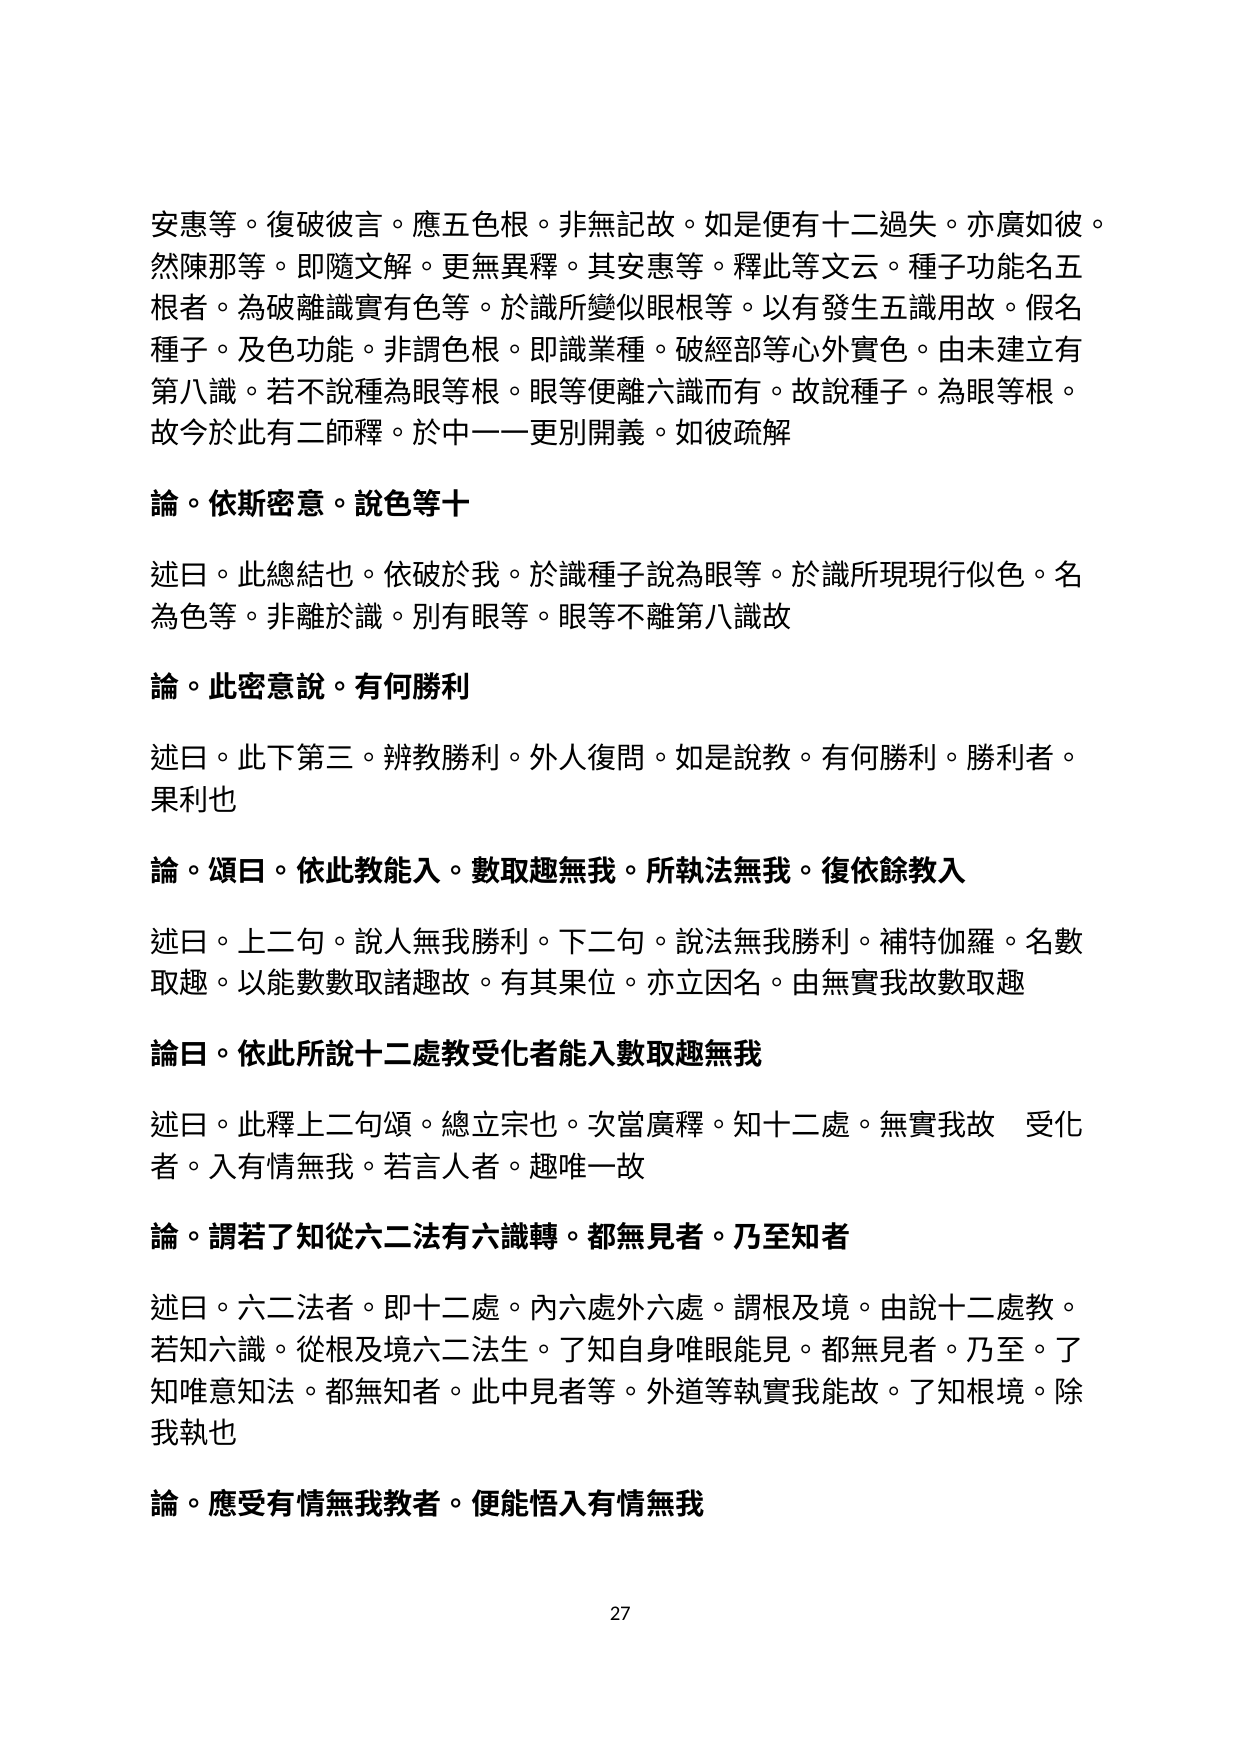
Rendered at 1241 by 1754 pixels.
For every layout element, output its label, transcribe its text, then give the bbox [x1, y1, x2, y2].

text 論。謂若了知從六二法有六識轉。都無見者。乃至知者 [150, 1214, 1090, 1256]
text 述曰。此下第三。辨教勝利。外人復問。如是說教。有何勝利。勝利者。果利也 [150, 735, 1090, 819]
text 論。依斯密意。說色等十 [150, 481, 1090, 523]
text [150, 202, 1090, 452]
text 述曰。此總結也。依破於我。於識種子說為眼等。於識所現現行似色。名為色等。非離於識。別有眼等。眼等不離第八識故 [150, 552, 1090, 635]
text 論。應受有情無我教者。便能悟入有情無我 [150, 1481, 1090, 1523]
text 述曰。上二句。說人無我勝利。下二句。說法無我勝利。補特伽羅。名數取趣。以能數數取諸趣故。有其果位。亦立因名。由無實我故數取趣 [150, 919, 1090, 1002]
text 述曰。六二法者。即十二處。內六處外六處。謂根及境。由說十二處教。若知六識。從根及境六二法生。了知自身唯眼能見。都無見者。乃至。了知唯意知法。都無知者。此中見者等。外道等執實我能故。了知根境。除我執也 [150, 1285, 1090, 1452]
text 論曰。依此所說十二處教受化者能入數取趣無我 [150, 1031, 1090, 1073]
text 論。頌曰。依此教能入。數取趣無我。所執法無我。復依餘教入 [150, 848, 1090, 889]
text 述曰。此釋上二句頌。總立宗也。次當廣釋。知十二處。無實我故 受化者。入有情無我。若言人者。趣唯一故 [150, 1102, 1090, 1185]
text 論。此密意說。有何勝利 [150, 664, 1090, 706]
